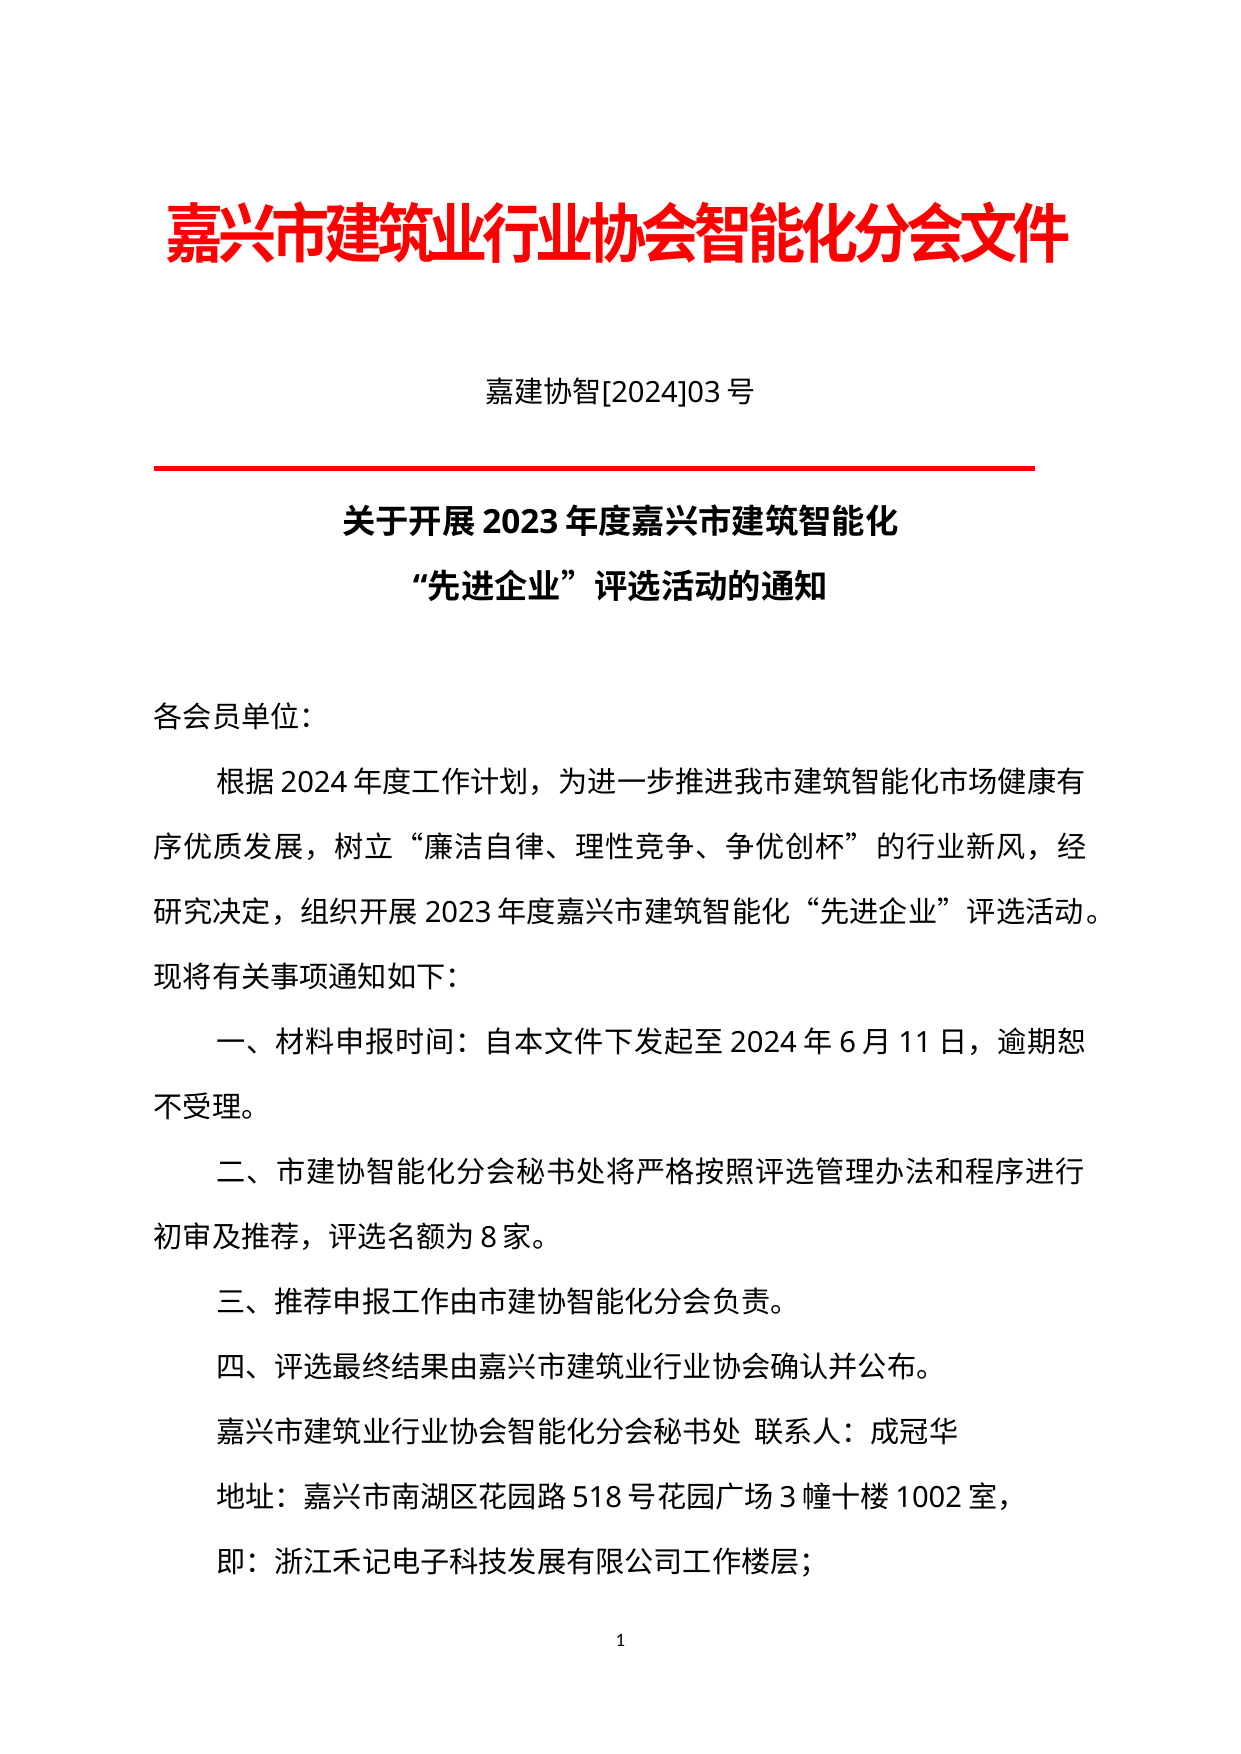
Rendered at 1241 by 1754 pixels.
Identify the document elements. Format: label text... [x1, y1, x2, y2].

text 四、评选最终结果由嘉兴市建筑业行业协会确认并公布。 [153, 1332, 1087, 1397]
text 嘉兴市建筑业行业协会智能化分会秘书处 联系人：成冠华 [153, 1397, 1087, 1462]
text 嘉建协智[2024]03号 [154, 357, 1087, 422]
text 二、市建协智能化分会秘书处将严格按照评选管理办法和程序进行初审及推荐，评选名额为8家。 [153, 1137, 1087, 1267]
text 各会员单位： [153, 682, 1087, 747]
text “先进企业”评选活动的通知 [153, 552, 1087, 617]
text 地址：嘉兴市南湖区花园路518号花园广场3幢十楼1002室， [153, 1462, 1087, 1527]
text 根据2024年度工作计划，为进一步推进我市建筑智能化市场健康有序优质发展，树立“廉洁自律、理性竞争、争优创杯”的行业新风，经研究决定，组织开展2023年度嘉兴市建筑智能化“先进企业”评选活动。现将有关事项通知如下： [153, 747, 1087, 1007]
text 一、材料申报时间：自本文件下发起至2024年6月11日，逾期恕不受理。 [153, 1007, 1087, 1137]
text 关于开展2023年度嘉兴市建筑智能化 [153, 487, 1087, 552]
text 嘉兴市建筑业行业协会智能化分会文件 [153, 162, 1087, 292]
text 三、推荐申报工作由市建协智能化分会负责。 [153, 1267, 1087, 1332]
text 即：浙江禾记电子科技发展有限公司工作楼层； [153, 1527, 1087, 1592]
